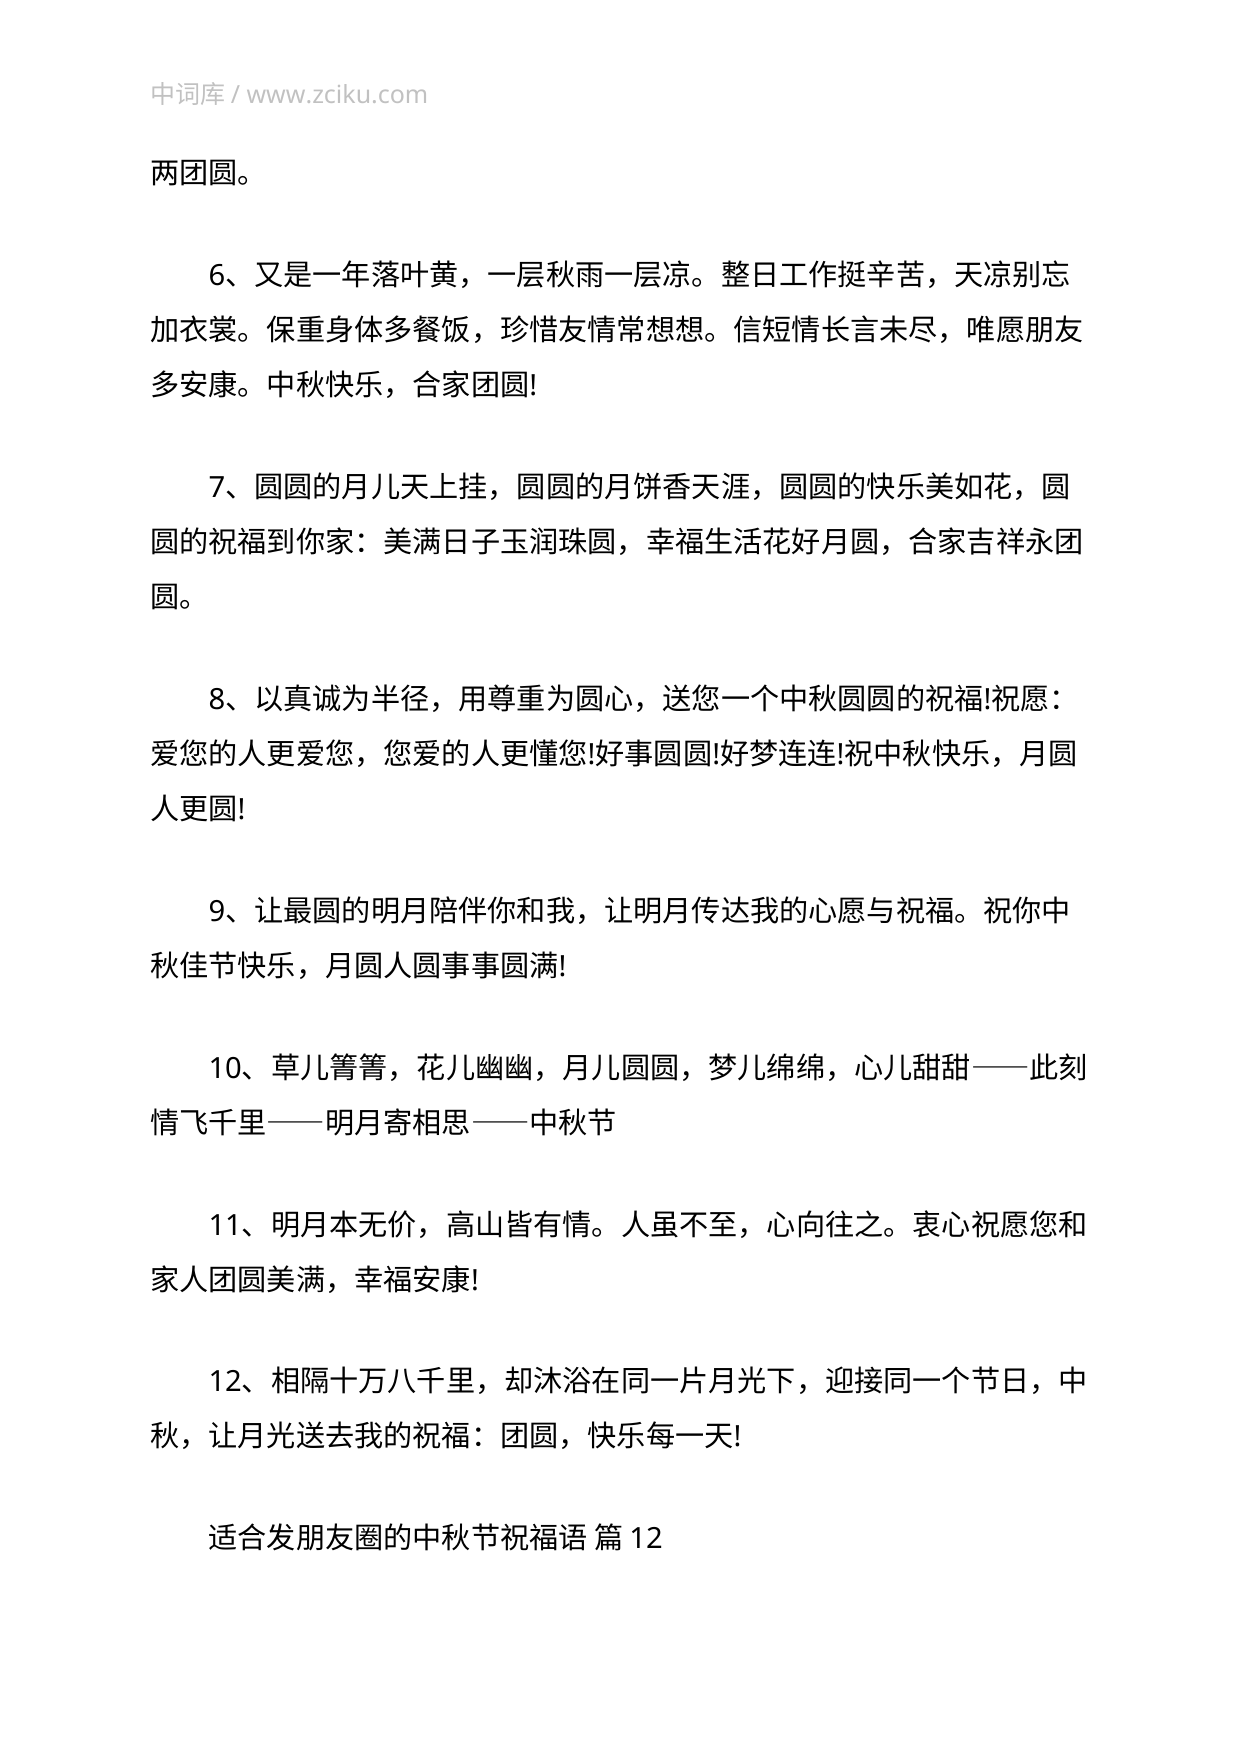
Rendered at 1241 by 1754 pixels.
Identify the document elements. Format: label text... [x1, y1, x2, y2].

text 8、以真诚为半径，用尊重为圆心，送您一个中秋圆圆的祝福!祝愿：爱您的人更爱您，您爱的人更懂您!好事圆圆!好梦连连!祝中秋快乐，月圆人更圆! [150, 675, 1090, 828]
text 7、圆圆的月儿天上挂，圆圆的月饼香天涯，圆圆的快乐美如花，圆圆的祝福到你家：美满日子玉润珠圆，幸福生活花好月圆，合家吉祥永团圆。 [150, 464, 1090, 616]
text 12、相隔十万八千里，却沐浴在同一片月光下，迎接同一个节日，中秋，让月光送去我的祝福：团圆，快乐每一天! [150, 1358, 1090, 1455]
text 10、草儿箐箐，花儿幽幽，月儿圆圆，梦儿绵绵，心儿甜甜——此刻情飞千里——明月寄相思——中秋节 [150, 1044, 1090, 1142]
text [150, 150, 1090, 192]
text 11、明月本无价，高山皆有情。人虽不至，心向往之。衷心祝愿您和家人团圆美满，幸福安康! [150, 1201, 1090, 1298]
text 6、又是一年落叶黄，一层秋雨一层凉。整日工作挺辛苦，天凉别忘加衣裳。保重身体多餐饭，珍惜友情常想想。信短情长言未尽，唯愿朋友多安康。中秋快乐，合家团圆! [150, 252, 1090, 404]
text 9、让最圆的明月陪伴你和我，让明月传达我的心愿与祝福。祝你中秋佳节快乐，月圆人圆事事圆满! [150, 887, 1090, 985]
text 适合发朋友圈的中秋节祝福语 篇12 [150, 1515, 1090, 1557]
